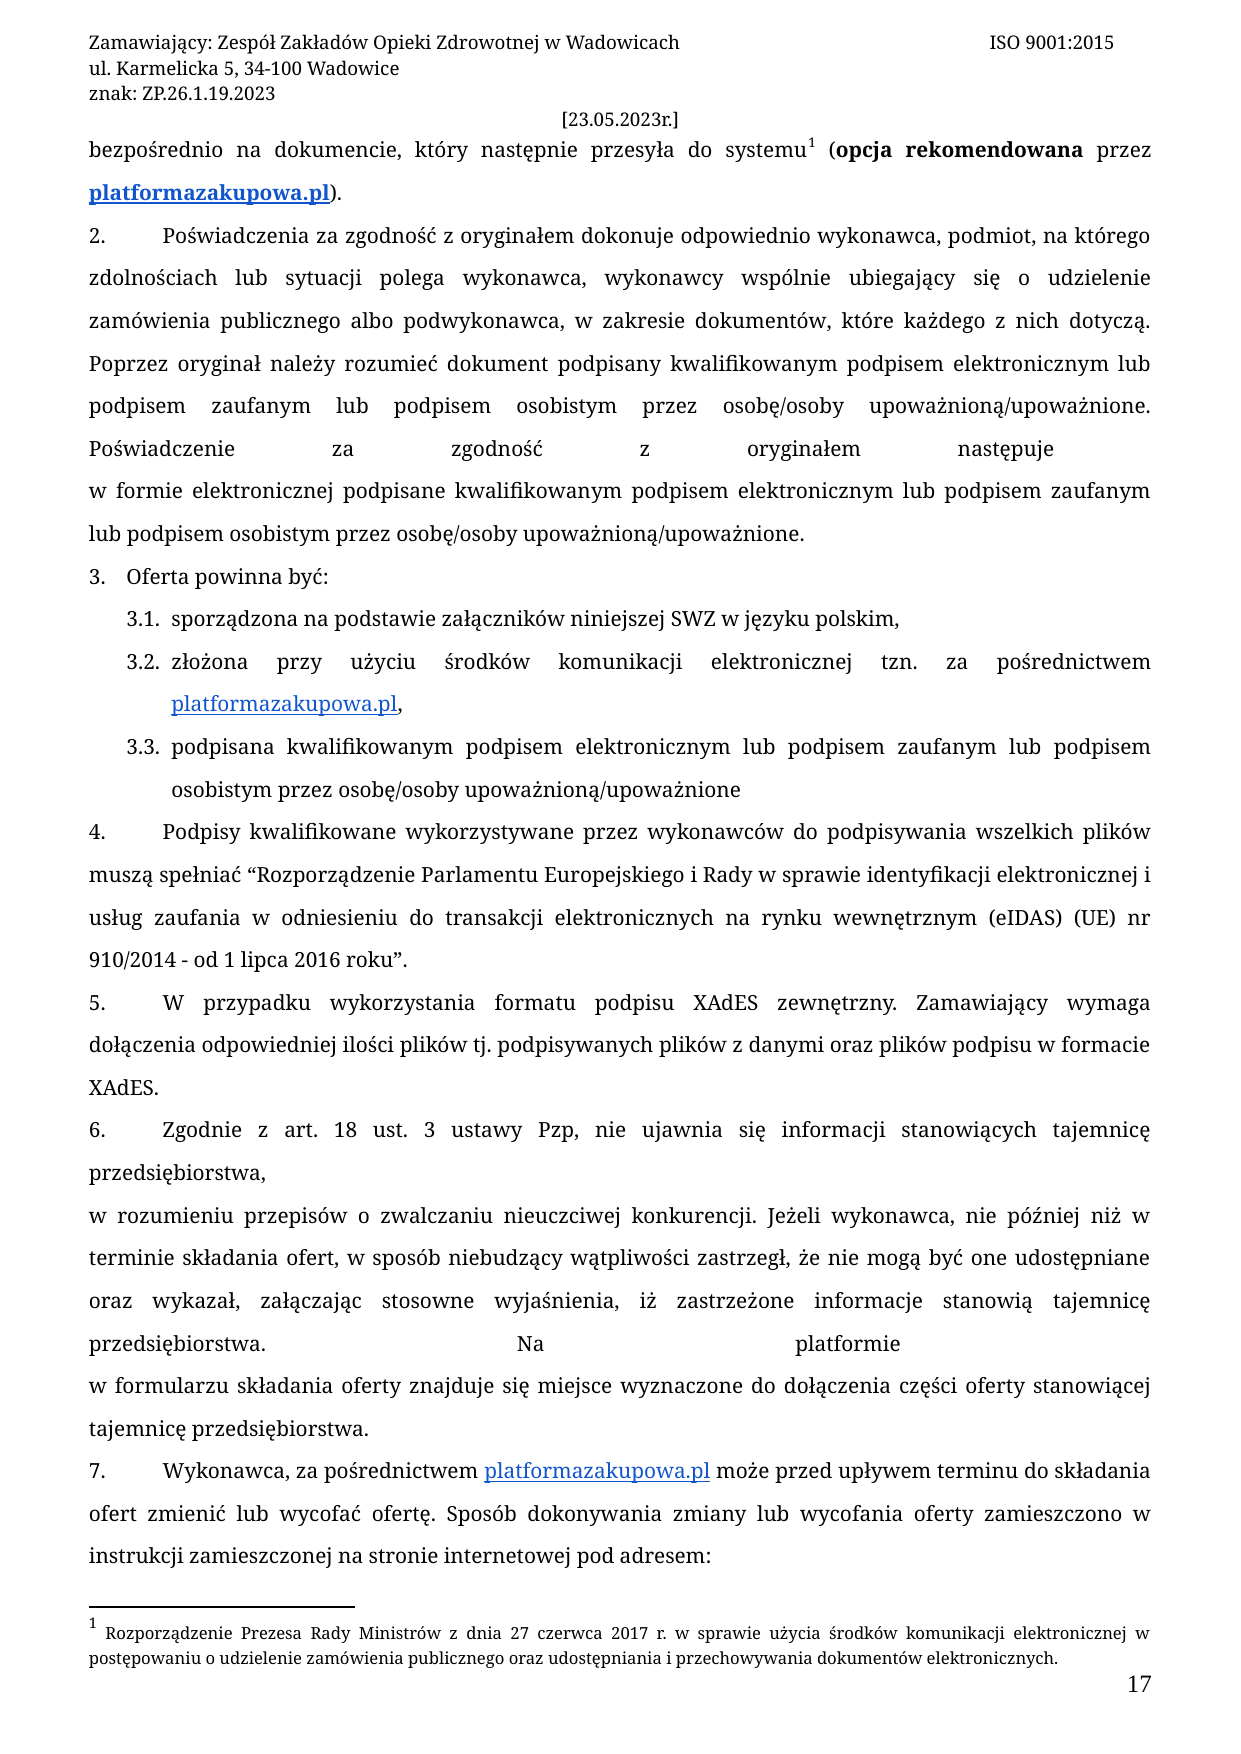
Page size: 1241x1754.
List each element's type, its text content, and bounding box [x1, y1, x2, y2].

list złożona przy użyciu środków komunikacji elektronicznej tzn. za pośrednictwem platformazakupowa.pl, [126, 647, 1152, 718]
list Podpisy kwalifikowane wykorzystywane przez wykonawców do podpisywania wszelkich plików muszą spełniać “Rozporządzenie Parlamentu Europejskiego i Rady w sprawie identyfikacji elektronicznej i usług zaufania w odniesieniu do transakcji elektronicznych na rynku wewnętrznym (eIDAS) (UE) nr 910/2014 - od 1 lipca 2016 roku”. [89, 817, 1152, 974]
list W przypadku wykorzystania formatu podpisu XAdES zewnętrzny. Zamawiający wymaga dołączenia odpowiedniej ilości plików tj. podpisywanych plików z danymi oraz plików podpisu w formacie XAdES. [89, 988, 1152, 1101]
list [89, 133, 1152, 207]
list Zgodnie z art. 18 ust. 3 ustawy Pzp, nie ujawnia się informacji stanowiących tajemnicę przedsiębiorstwa, w rozumieniu przepisów o zwalczaniu nieuczciwej konkurencji. Jeżeli wykonawca, nie później niż w terminie składania ofert, w sposób niebudzący wątpliwości zastrzegł, że nie mogą być one udostępniane oraz wykazał, załączając stosowne wyjaśnienia, iż zastrzeżone informacje stanowią tajemnicę przedsiębiorstwa. Na platformie w formularzu składania oferty znajduje się miejsce wyznaczone do dołączenia części oferty stanowiącej tajemnicę przedsiębiorstwa. [89, 1116, 1152, 1442]
list Poświadczenia za zgodność z oryginałem dokonuje odpowiednio wykonawca, podmiot, na którego zdolnościach lub sytuacji polega wykonawca, wykonawcy wspólnie ubiegający się o udzielenie zamówienia publicznego albo podwykonawca, w zakresie dokumentów, które każdego z nich dotyczą. Poprzez oryginał należy rozumieć dokument podpisany kwalifikowanym podpisem elektronicznym lub podpisem zaufanym lub podpisem osobistym przez osobę/osoby upoważnioną/upoważnione. Poświadczenie za zgodność z oryginałem następuje w formie elektronicznej podpisane kwalifikowanym podpisem elektronicznym lub podpisem zaufanym lub podpisem osobistym przez osobę/osoby upoważnioną/upoważnione. [89, 221, 1152, 548]
list Oferta powinna być: [89, 562, 1152, 590]
list sporządzona na podstawie załączników niniejszej SWZ w języku polskim, [126, 604, 1152, 633]
list podpisana kwalifikowanym podpisem elektronicznym lub podpisem zaufanym lub podpisem osobistym przez osobę/osoby upoważnioną/upoważnione [126, 732, 1152, 803]
list Wykonawca, za pośrednictwem platformazakupowa.pl może przed upływem terminu do składania ofert zmienić lub wycofać ofertę. Sposób dokonywania zmiany lub wycofania oferty zamieszczono w instrukcji zamieszczonej na stronie internetowej pod adresem: [89, 1456, 1152, 1570]
